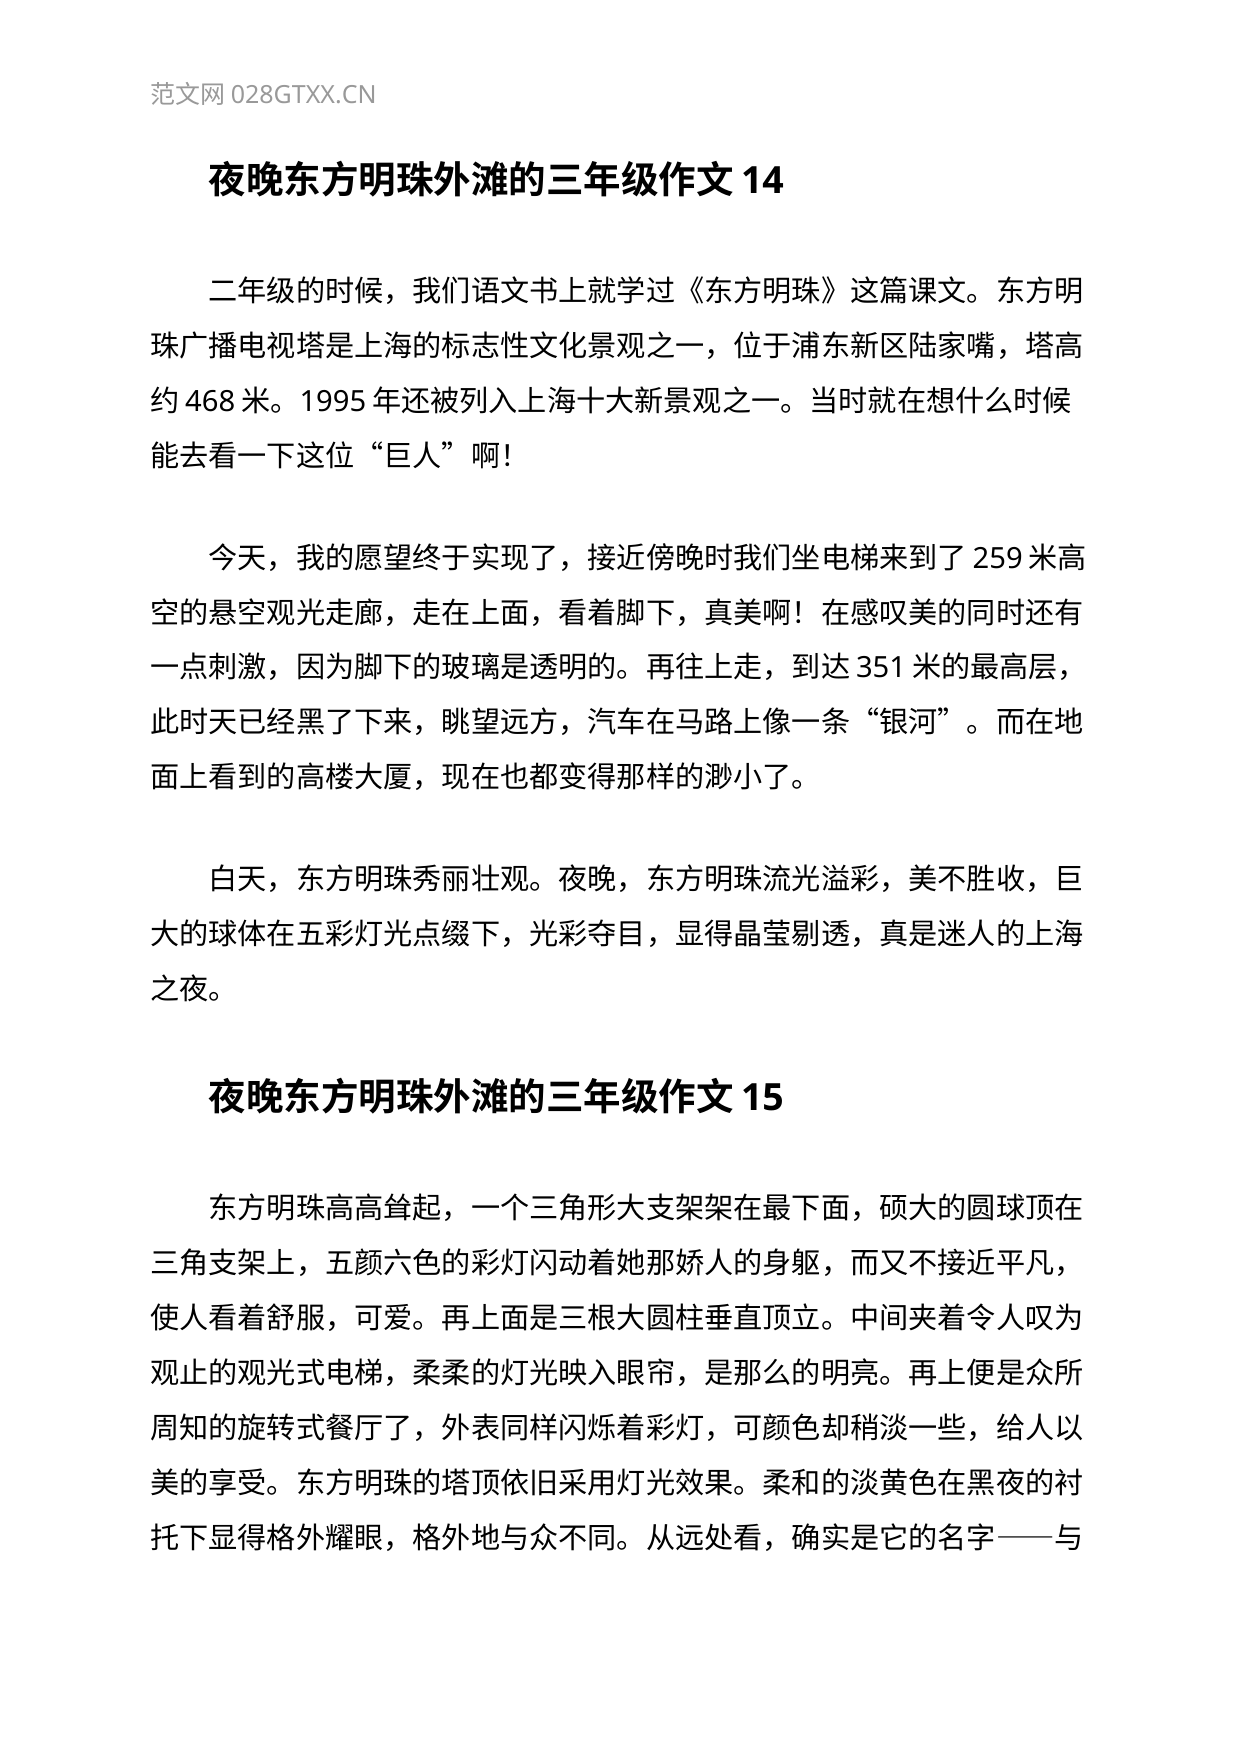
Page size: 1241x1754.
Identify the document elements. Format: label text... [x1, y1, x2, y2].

text 夜晚东方明珠外滩的三年级作文14 [150, 150, 1090, 204]
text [150, 1185, 1090, 1557]
text 白天，东方明珠秀丽壮观。夜晚，东方明珠流光溢彩，美不胜收，巨大的球体在五彩灯光点缀下，光彩夺目，显得晶莹剔透，真是迷人的上海之夜。 [150, 856, 1090, 1008]
text 夜晚东方明珠外滩的三年级作文15 [150, 1067, 1090, 1122]
text 今天，我的愿望终于实现了，接近傍晚时我们坐电梯来到了259米高空的悬空观光走廊，走在上面，看着脚下，真美啊！在感叹美的同时还有一点刺激，因为脚下的玻璃是透明的。再往上走，到达351米的最高层，此时天已经黑了下来，眺望远方，汽车在马路上像一条“银河”。而在地面上看到的高楼大厦，现在也都变得那样的渺小了。 [150, 534, 1090, 796]
text 二年级的时候，我们语文书上就学过《东方明珠》这篇课文。东方明珠广播电视塔是上海的标志性文化景观之一，位于浦东新区陆家嘴，塔高约468米。1995年还被列入上海十大新景观之一。当时就在想什么时候能去看一下这位“巨人”啊！ [150, 268, 1090, 475]
